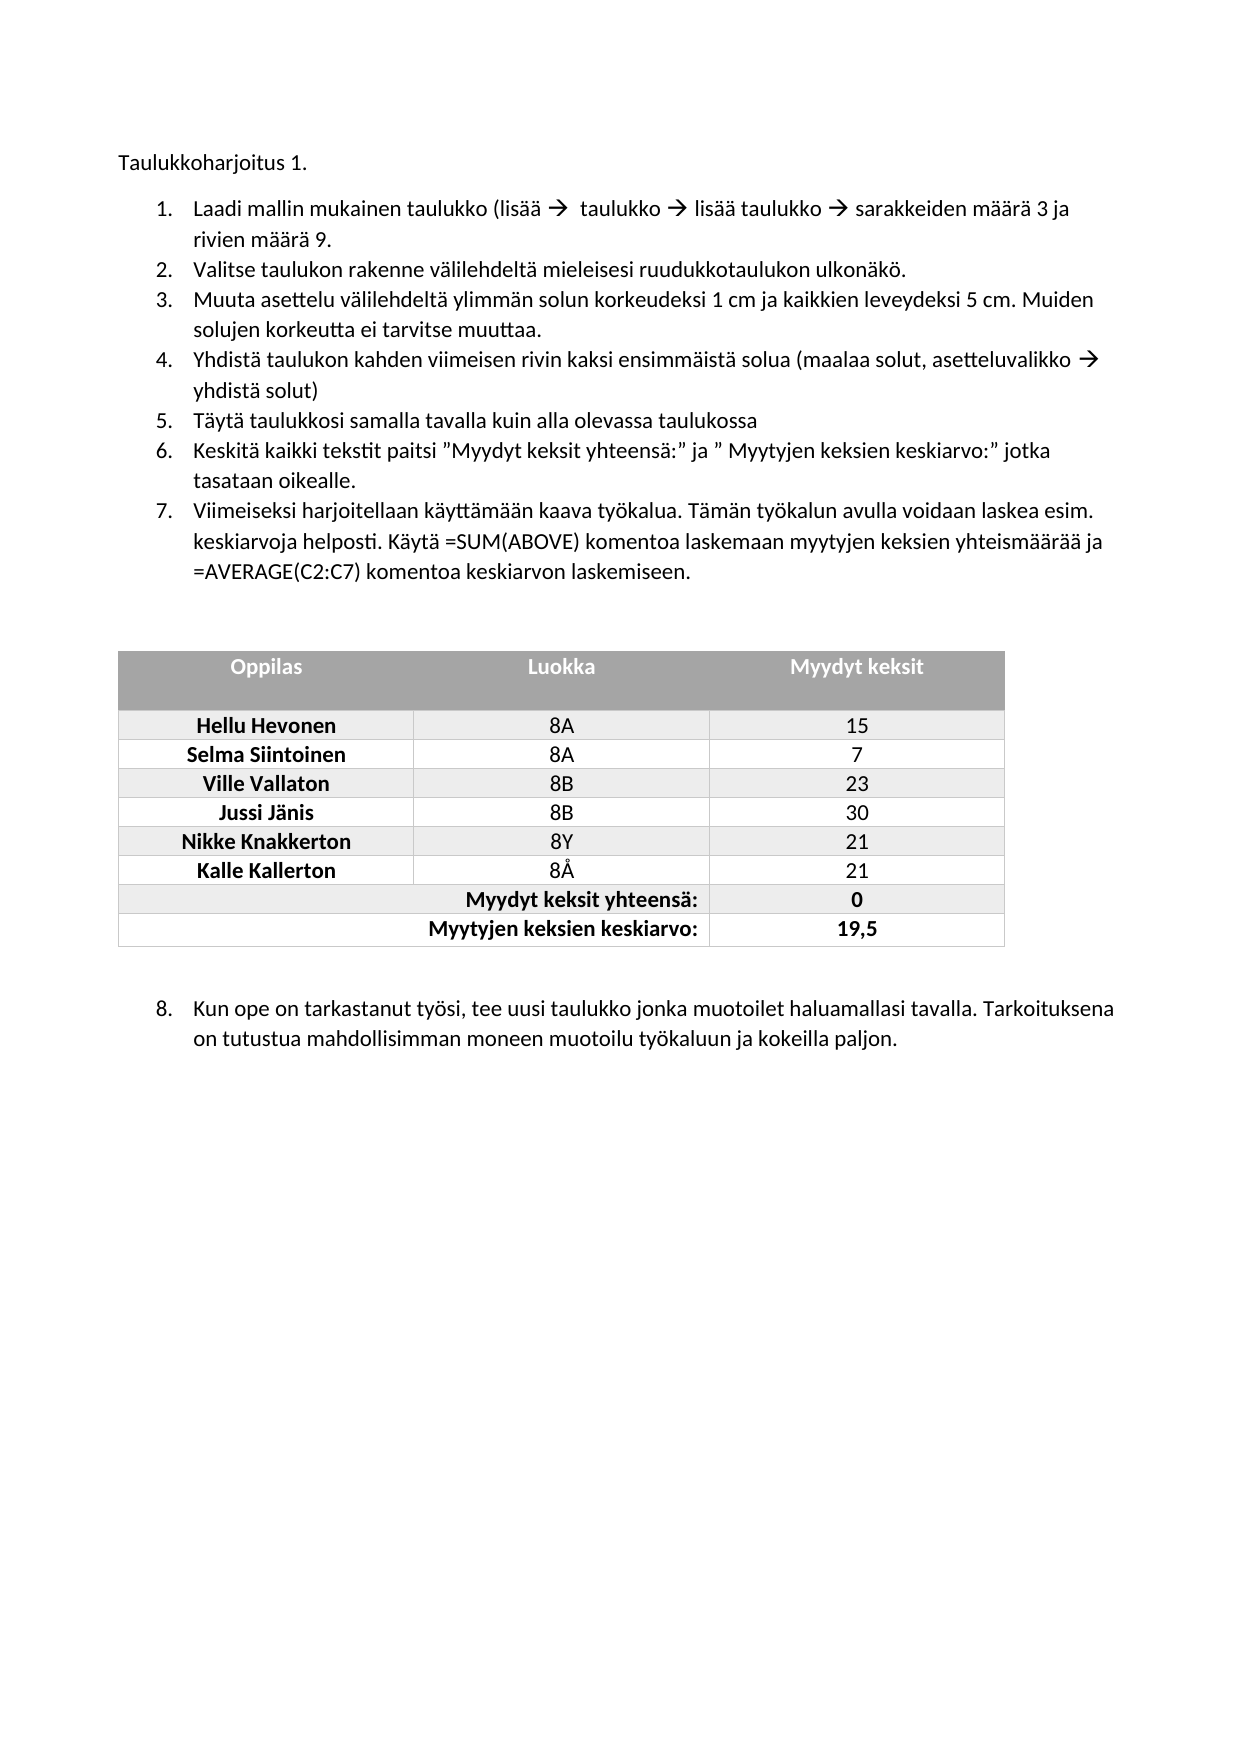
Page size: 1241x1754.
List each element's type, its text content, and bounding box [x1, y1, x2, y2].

table_cell 8Y [414, 827, 709, 855]
table_cell 7 [710, 740, 1004, 768]
list Valitse taulukon rakenne välilehdeltä mieleisesi ruudukkotaulukon ulkonäkö. [156, 255, 1122, 283]
table_cell 8B [414, 798, 709, 826]
table_cell 128 [710, 885, 1004, 913]
table_cell Hellu Hevonen [119, 711, 413, 739]
table_cell 8Å [414, 856, 709, 884]
table_cell Kalle Kallerton [119, 856, 413, 884]
list Yhdistä taulukon kahden viimeisen rivin kaksi ensimmäistä solua (maalaa solut, asetteluvalikko yhdistä solut) [156, 346, 1122, 404]
table_cell Nikke Knakkerton [119, 827, 413, 855]
table_cell 8A [414, 740, 709, 768]
table_cell 8B [414, 769, 709, 797]
table_cell Selma Siintoinen [119, 740, 413, 768]
table_cell 21,33 [710, 914, 1004, 946]
list Täytä taulukkosi samalla tavalla kuin alla olevassa taulukossa [156, 406, 1122, 434]
table_cell 21 [710, 827, 1004, 855]
list Laadi mallin mukainen taulukko (lisää taulukko lisää taulukko sarakkeiden määrä 3 ja rivien määrä 9. [156, 194, 1122, 253]
table_cell 8A [414, 711, 709, 739]
table_cell 15 [710, 711, 1004, 739]
table_cell 23 [710, 769, 1004, 797]
list Keskitä kaikki tekstit paitsi ”Myydyt keksit yhteensä:” ja ” Myytyjen keksien keskiarvo:” jotka tasataan oikealle. [156, 436, 1122, 494]
table_cell 21 [710, 856, 1004, 884]
list Kun ope on tarkastanut työsi, tee uusi taulukko jonka muotoilet haluamallasi tavalla. Tarkoituksena on tutustua mahdollisimman moneen muotoilu työkaluun ja kokeilla paljon. [156, 994, 1122, 1052]
table_cell Ville Vallaton [119, 769, 413, 797]
table_header Luokka [414, 652, 709, 710]
table_header Oppilas [119, 652, 413, 710]
table_cell Myytyjen keksien keskiarvo: [119, 914, 709, 946]
table_cell Jussi Jänis [119, 798, 413, 826]
text Taulukkoharjoitus 1. [118, 148, 1122, 176]
table_cell 30 [710, 798, 1004, 826]
list Muuta asettelu välilehdeltä ylimmän solun korkeudeksi 1 cm ja kaikkien leveydeksi 5 cm. Muiden solujen korkeutta ei tarvitse muuttaa. [156, 285, 1122, 343]
list Viimeiseksi harjoitellaan käyttämään kaava työkalua. Tämän työkalun avulla voidaan laskea esim. keskiarvoja helposti. Käytä =SUM(ABOVE) komentoa laskemaan myytyjen keksien yhteismäärää ja =AVERAGE(C2:C7) komentoa keskiarvon laskemiseen. [156, 497, 1122, 585]
table_cell Myydyt keksit yhteensä: [119, 885, 709, 913]
table_header Myydyt keksit [710, 652, 1004, 710]
